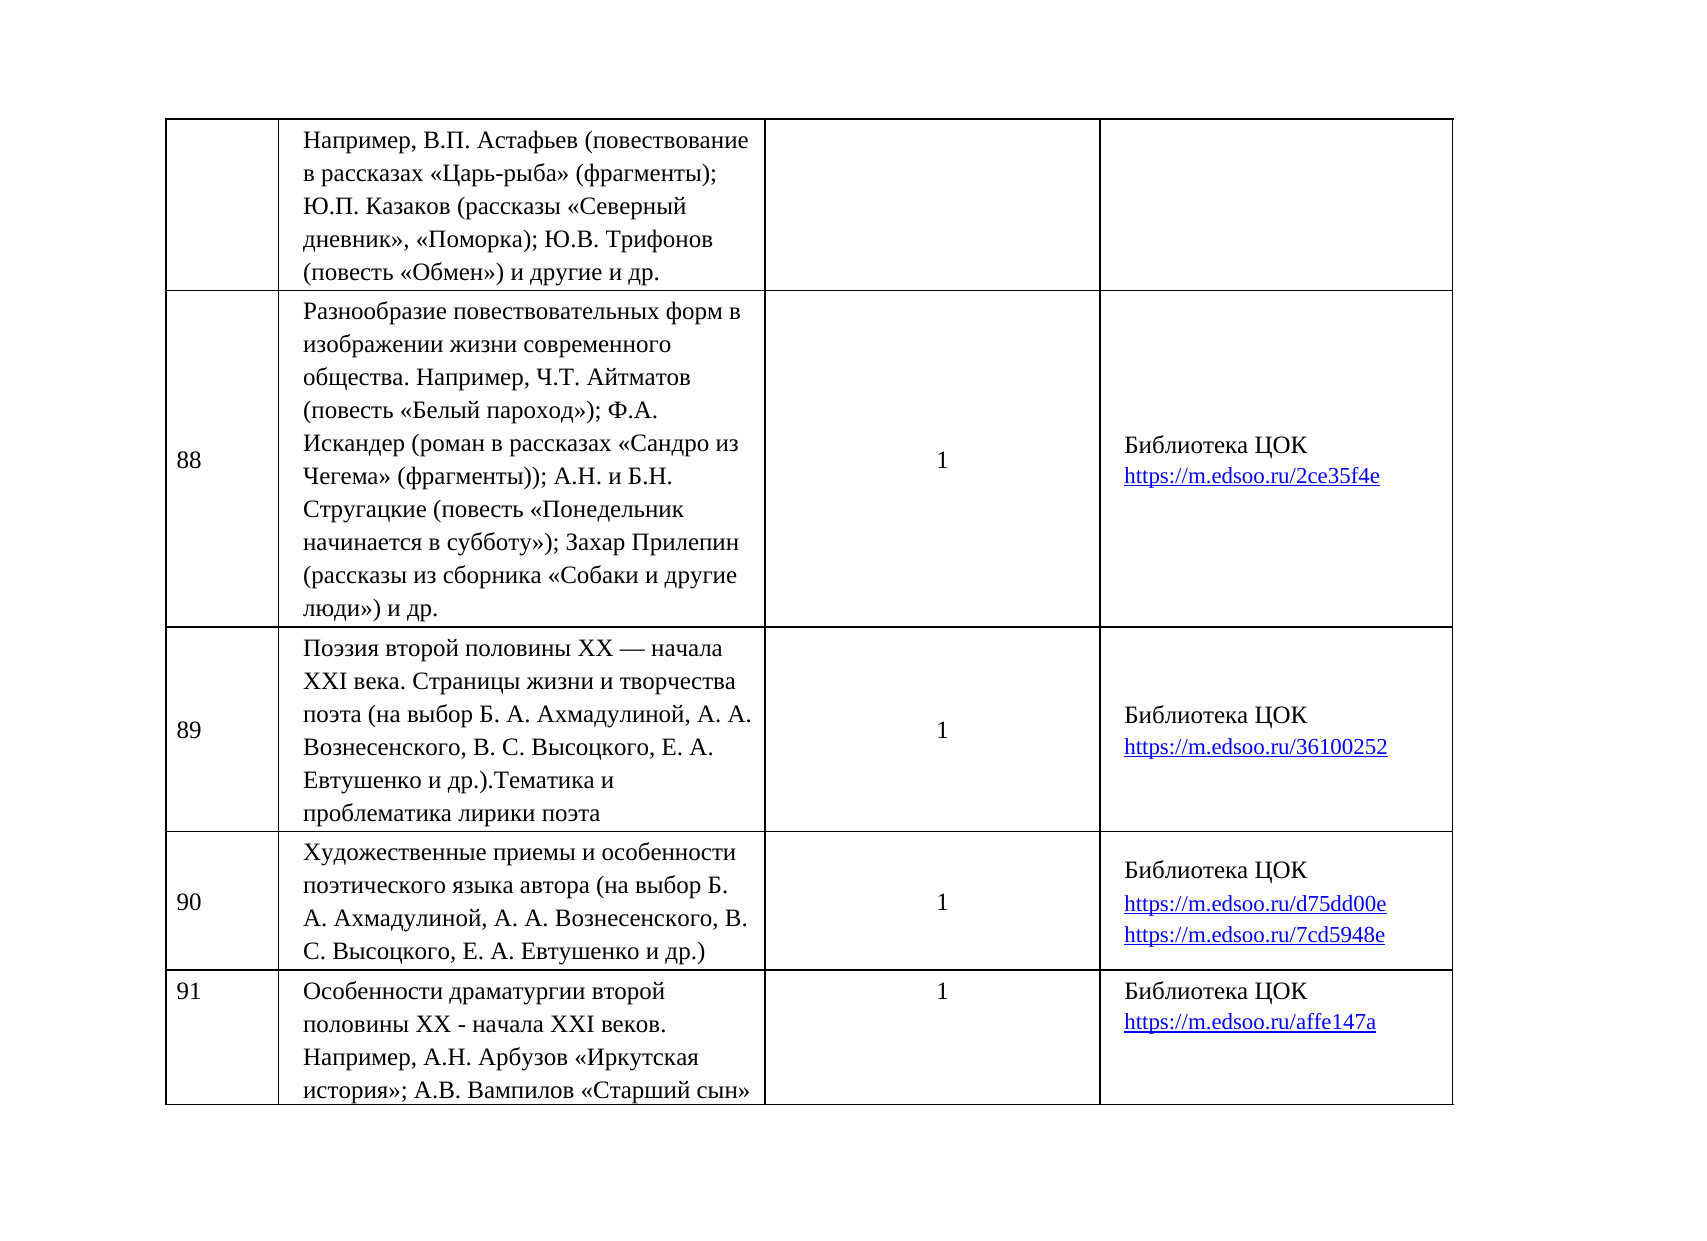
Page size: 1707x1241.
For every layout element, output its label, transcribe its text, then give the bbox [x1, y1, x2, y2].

table_cell 1 [766, 628, 1099, 831]
table_cell Библиотека ЦОК https://m.edsoo.ru/2ce35f4e [1101, 291, 1452, 626]
table_cell 90 [167, 832, 278, 969]
table_cell 1 [766, 291, 1099, 626]
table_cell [1101, 971, 1452, 1104]
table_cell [1101, 120, 1452, 289]
table_cell Поэзия второй половины XX — начала XXI века. Страницы жизни и творчества поэта (на выбор Б. А. Ахмадулиной, А. А. Вознесенского, В. С. Высоцкого, Е. А. Евтушенко и др.).Тематика и проблематика лирики поэта [279, 628, 764, 831]
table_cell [279, 120, 764, 289]
table_cell 1 [766, 832, 1099, 969]
table_cell 89 [167, 628, 278, 831]
table_cell 91 [167, 971, 278, 1104]
table_cell 88 [167, 291, 278, 626]
table_cell 1 [766, 971, 1099, 1104]
table_cell Художественные приемы и особенности поэтического языка автора (на выбор Б. А. Ахмадулиной, А. А. Вознесенского, В. С. Высоцкого, Е. А. Евтушенко и др.) [279, 832, 764, 969]
table_cell Библиотека ЦОК https://m.edsoo.ru/d75dd00e https://m.edsoo.ru/7cd5948e [1101, 832, 1452, 969]
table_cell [279, 971, 764, 1104]
table_cell 1 [766, 120, 1099, 289]
table_cell 87 [167, 120, 278, 289]
table_cell Библиотека ЦОК https://m.edsoo.ru/36100252 [1101, 628, 1452, 831]
table_cell Разнообразие повествовательных форм в изображении жизни современного общества. Например, Ч.Т. Айтматов (повесть «Белый пароход»); Ф.А. Искандер (роман в рассказах «Сандро из Чегема» (фрагменты)); А.Н. и Б.Н. Стругацкие (повесть «Понедельник начинается в субботу»); Захар Прилепин (рассказы из сборника «Собаки и другие люди») и др. [279, 291, 764, 626]
